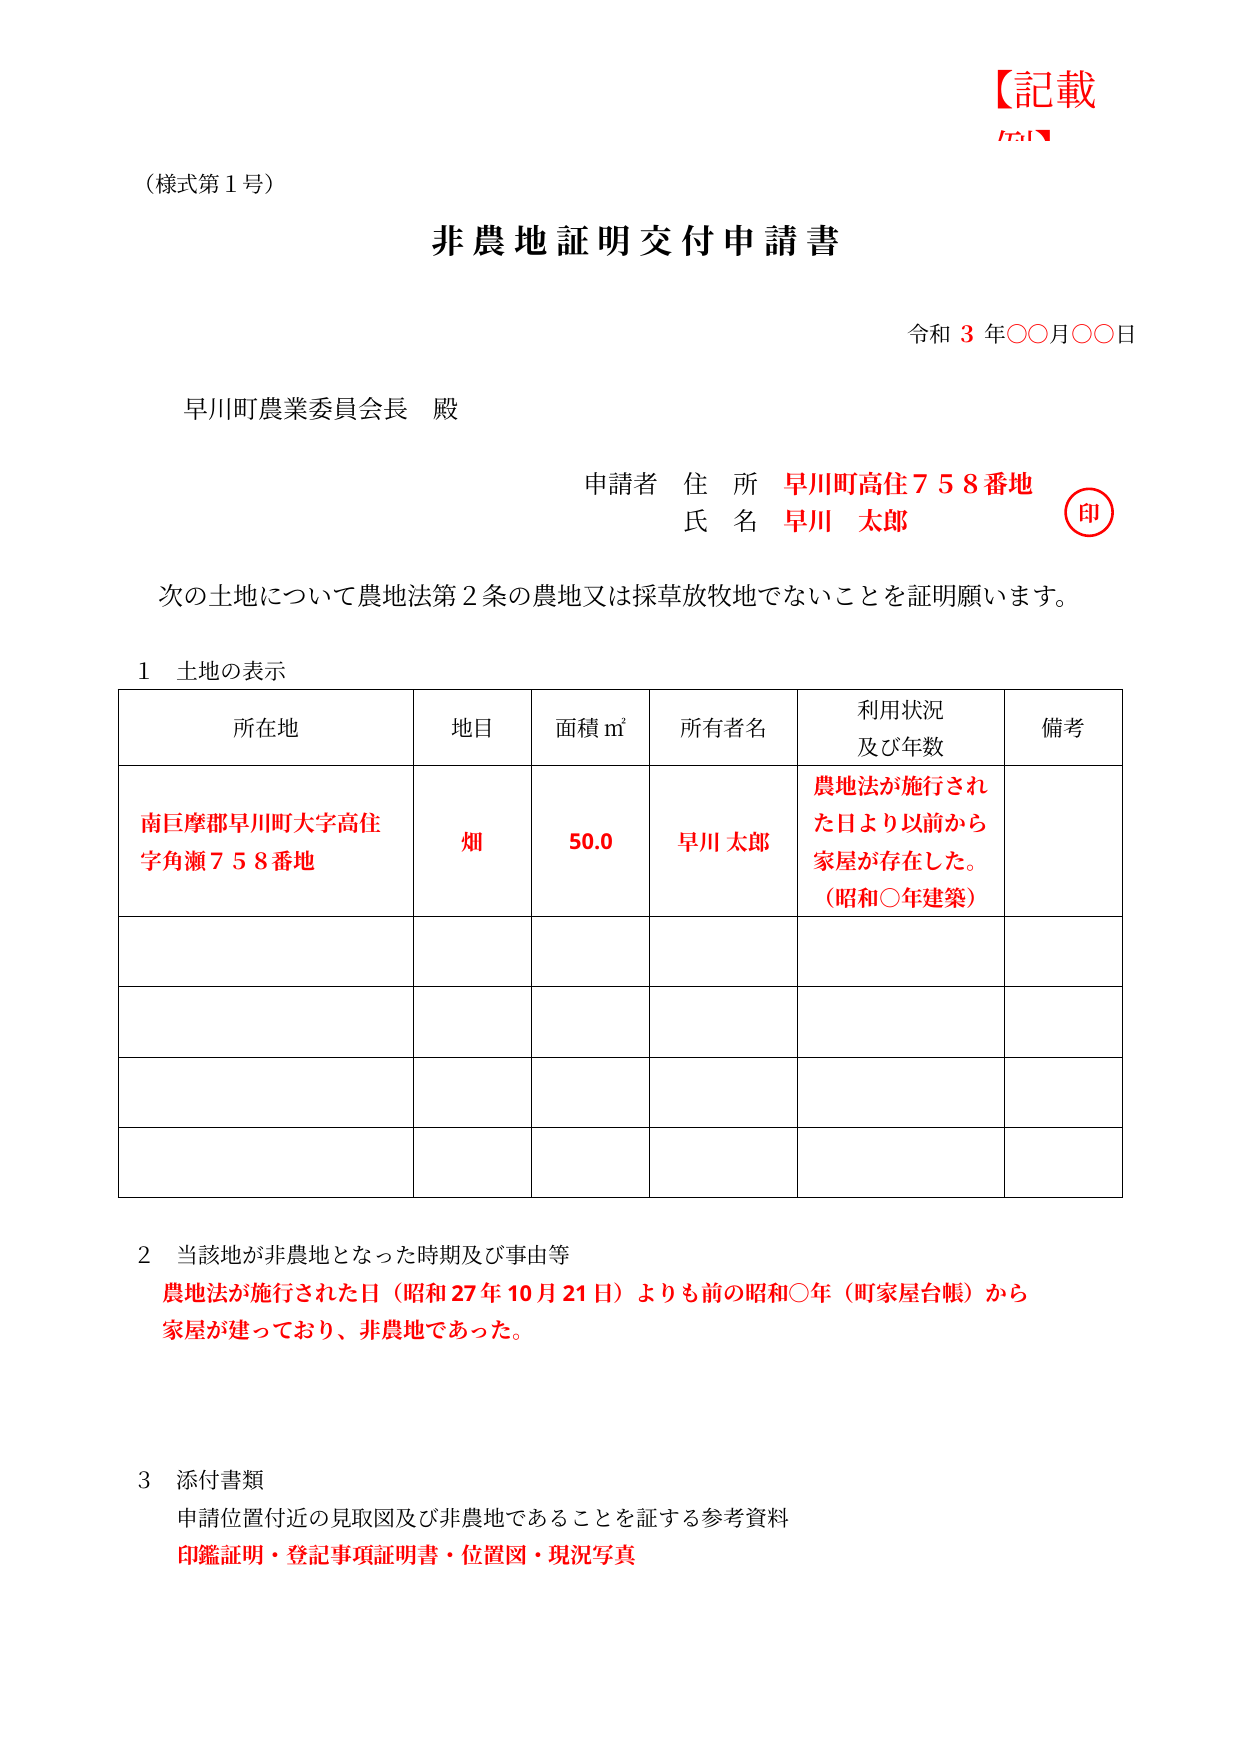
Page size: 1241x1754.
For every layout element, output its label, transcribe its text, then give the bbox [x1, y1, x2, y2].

text 農地法が施行された日（昭和27年10月21日）よりも前の昭和○年（町家屋台帳）から [162, 1273, 1137, 1311]
table_cell [798, 1128, 1004, 1197]
table_cell 南巨摩郡早川町大字高住 字角瀬７５８番地 [119, 766, 413, 916]
table_cell [414, 1058, 531, 1127]
table_header 備考 [1005, 690, 1122, 765]
table_cell 畑 [414, 766, 531, 916]
table_cell [532, 1128, 649, 1197]
table_cell [1005, 987, 1122, 1057]
table_cell [798, 1058, 1004, 1127]
text 早川町農業委員会長 殿 [133, 389, 1137, 426]
text 次の土地について農地法第２条の農地又は採草放牧地でないことを証明願います。 [133, 576, 1137, 614]
text 家屋が建っており、非農地であった。 [162, 1311, 1137, 1348]
table_cell [1005, 1128, 1122, 1197]
text 令和 ３ 年○○月○○日 [133, 314, 1137, 351]
text 申請者 住 所 早川町高住７５８番地 [133, 464, 1137, 501]
table_cell [414, 987, 531, 1057]
table_cell [1005, 917, 1122, 986]
table_header 所在地 [119, 690, 413, 765]
table_cell [650, 1058, 797, 1127]
text ２ 当該地が非農地となった時期及び事由等 [133, 1236, 1137, 1273]
text 申請位置付近の見取図及び非農地であることを証する参考資料 [133, 1498, 1137, 1536]
table_header 地目 [414, 690, 531, 765]
table_cell [414, 1128, 531, 1197]
text １ 土地の表示 [133, 651, 1137, 689]
table_cell [1005, 1058, 1122, 1127]
text ３ 添付書類 [133, 1461, 1137, 1498]
text （様式第１号） [133, 164, 1137, 201]
table_header 利用状況 及び年数 [798, 690, 1004, 765]
table_cell [650, 1128, 797, 1197]
table_cell [1005, 766, 1122, 916]
table_header 所有者名 [650, 690, 797, 765]
table_cell [414, 917, 531, 986]
text 氏 名 早川 太郎 ㊞ [133, 501, 1137, 539]
table_cell [650, 917, 797, 986]
table_cell 農地法が施行された日より以前から家屋が存在した。 （昭和○年建築） [798, 766, 1004, 916]
table_cell [650, 987, 797, 1057]
table_cell [532, 1058, 649, 1127]
table_cell [532, 917, 649, 986]
table_cell 早川 太郎 [650, 766, 797, 916]
table_cell [532, 987, 649, 1057]
table_cell [119, 917, 413, 986]
table_cell [119, 987, 413, 1057]
table_cell 50.0 [532, 766, 649, 916]
text 非 農 地 証 明 交 付 申 請 書 [133, 201, 1137, 276]
table_cell [798, 917, 1004, 986]
table_cell [798, 987, 1004, 1057]
text 印鑑証明・登記事項証明書・位置図・現況写真 [133, 1536, 1137, 1573]
table_cell [119, 1058, 413, 1127]
table_header 面積 ㎡ [532, 690, 649, 765]
table_cell [119, 1128, 413, 1197]
